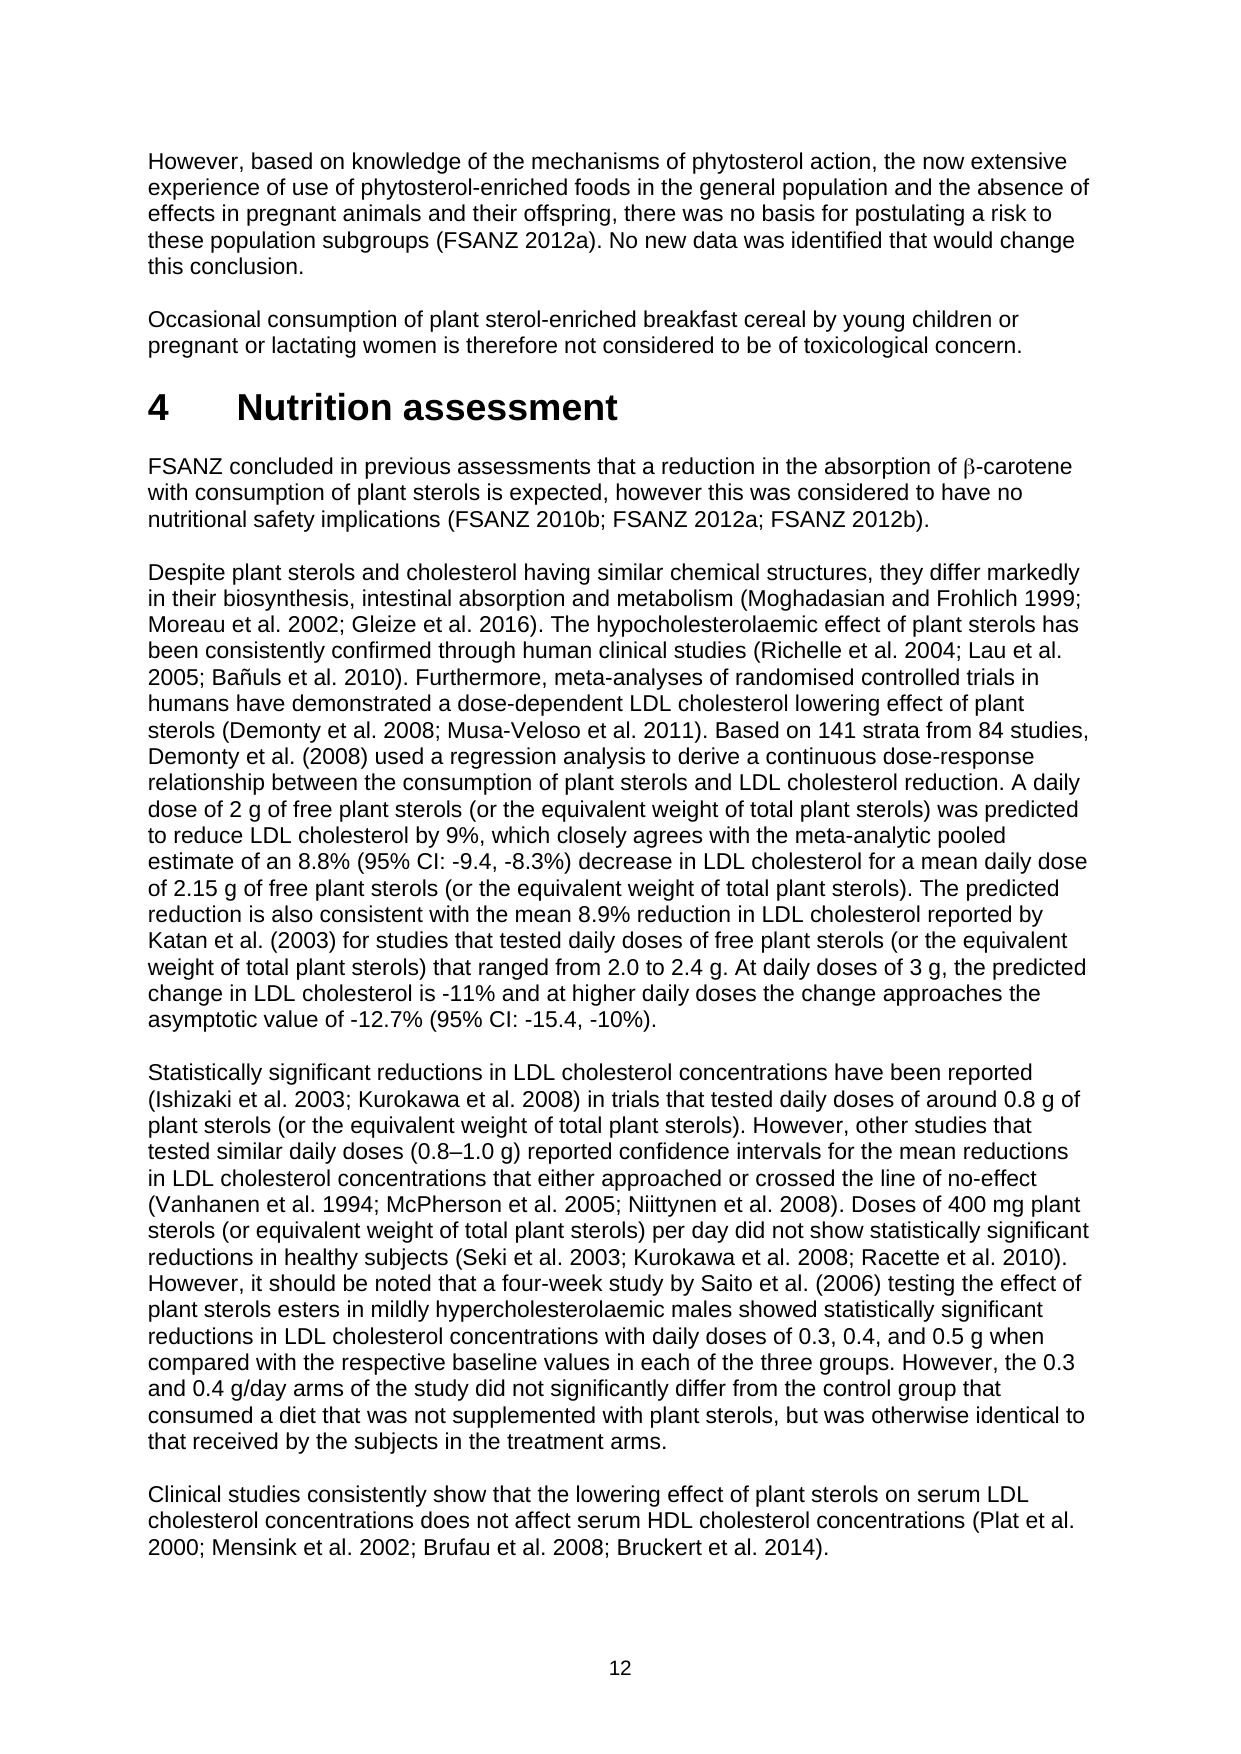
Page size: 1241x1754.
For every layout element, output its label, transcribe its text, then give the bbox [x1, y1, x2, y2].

text Statistically significant reductions in LDL cholesterol concentrations have been reported (Ishizaki et al. 2003; Kurokawa et al. 2008) in trials that tested daily doses of around 0.8 g of plant sterols (or the equivalent weight of total plant sterols). However, other studies that tested similar daily doses (0.8–1.0 g) reported confidence intervals for the mean reductions in LDL cholesterol concentrations that either approached or crossed the line of no-effect (Vanhanen et al. 1994; McPherson et al. 2005; Niittynen et al. 2008). Doses of 400 mg plant sterols (or equivalent weight of total plant sterols) per day did not show statistically significant reductions in healthy subjects (Seki et al. 2003; Kurokawa et al. 2008; Racette et al. 2010). However, it should be noted that a four-week study by Saito et al. (2006) testing the effect of plant sterols esters in mildly hypercholesterolaemic males showed statistically significant reductions in LDL cholesterol concentrations with daily doses of 0.3, 0.4, and 0.5 g when compared with the respective baseline values in each of the three groups. However, the 0.3 and 0.4 g/day arms of the study did not significantly differ from the control group that consumed a diet that was not supplemented with plant sterols, but was otherwise identical to that received by the subjects in the treatment arms. [148, 1059, 1092, 1454]
subtitle 4 Nutrition assessment [148, 385, 1092, 428]
text FSANZ concluded in previous assessments that a reduction in the absorption of -carotene with consumption of plant sterols is expected, however this was considered to have no nutritional safety implications (FSANZ 2010b; FSANZ 2012a; FSANZ 2012b). [148, 453, 1092, 532]
text Despite plant sterols and cholesterol having similar chemical structures, they differ markedly in their biosynthesis, intestinal absorption and metabolism (Moghadasian and Frohlich 1999; Moreau et al. 2002; Gleize et al. 2016). The hypocholesterolaemic effect of plant sterols has been consistently confirmed through human clinical studies (Richelle et al. 2004; Lau et al. 2005; Bañuls et al. 2010). Furthermore, meta-analyses of randomised controlled trials in humans have demonstrated a dose-dependent LDL cholesterol lowering effect of plant sterols (Demonty et al. 2008; Musa-Veloso et al. 2011). Based on 141 strata from 84 studies, Demonty et al. (2008) used a regression analysis to derive a continuous dose-response relationship between the consumption of plant sterols and LDL cholesterol reduction. A daily dose of 2 g of free plant sterols (or the equivalent weight of total plant sterols) was predicted to reduce LDL cholesterol by 9%, which closely agrees with the meta-analytic pooled estimate of an 8.8% (95% CI: -9.4, -8.3%) decrease in LDL cholesterol for a mean daily dose of 2.15 g of free plant sterols (or the equivalent weight of total plant sterols). The predicted reduction is also consistent with the mean 8.9% reduction in LDL cholesterol reported by Katan et al. (2003) for studies that tested daily doses of free plant sterols (or the equivalent weight of total plant sterols) that ranged from 2.0 to 2.4 g. At daily doses of 3 g, the predicted change in LDL cholesterol is -11% and at higher daily doses the change approaches the asymptotic value of -12.7% (95% CI: -15.4, -10%). [148, 558, 1092, 1033]
text However, based on knowledge of the mechanisms of phytosterol action, the now extensive experience of use of phytosterol-enriched foods in the general population and the absence of effects in pregnant animals and their offspring, there was no basis for postulating a risk to these population subgroups (FSANZ 2012a). No new data was identified that would change this conclusion. [148, 148, 1092, 279]
text Occasional consumption of plant sterol-enriched breakfast cereal by young children or pregnant or lactating women is therefore not considered to be of toxicological concern. [148, 306, 1092, 358]
text Clinical studies consistently show that the lowering effect of plant sterols on serum LDL cholesterol concentrations does not affect serum HDL cholesterol concentrations (Plat et al. 2000; Mensink et al. 2002; Brufau et al. 2008; Bruckert et al. 2014). [148, 1481, 1092, 1560]
